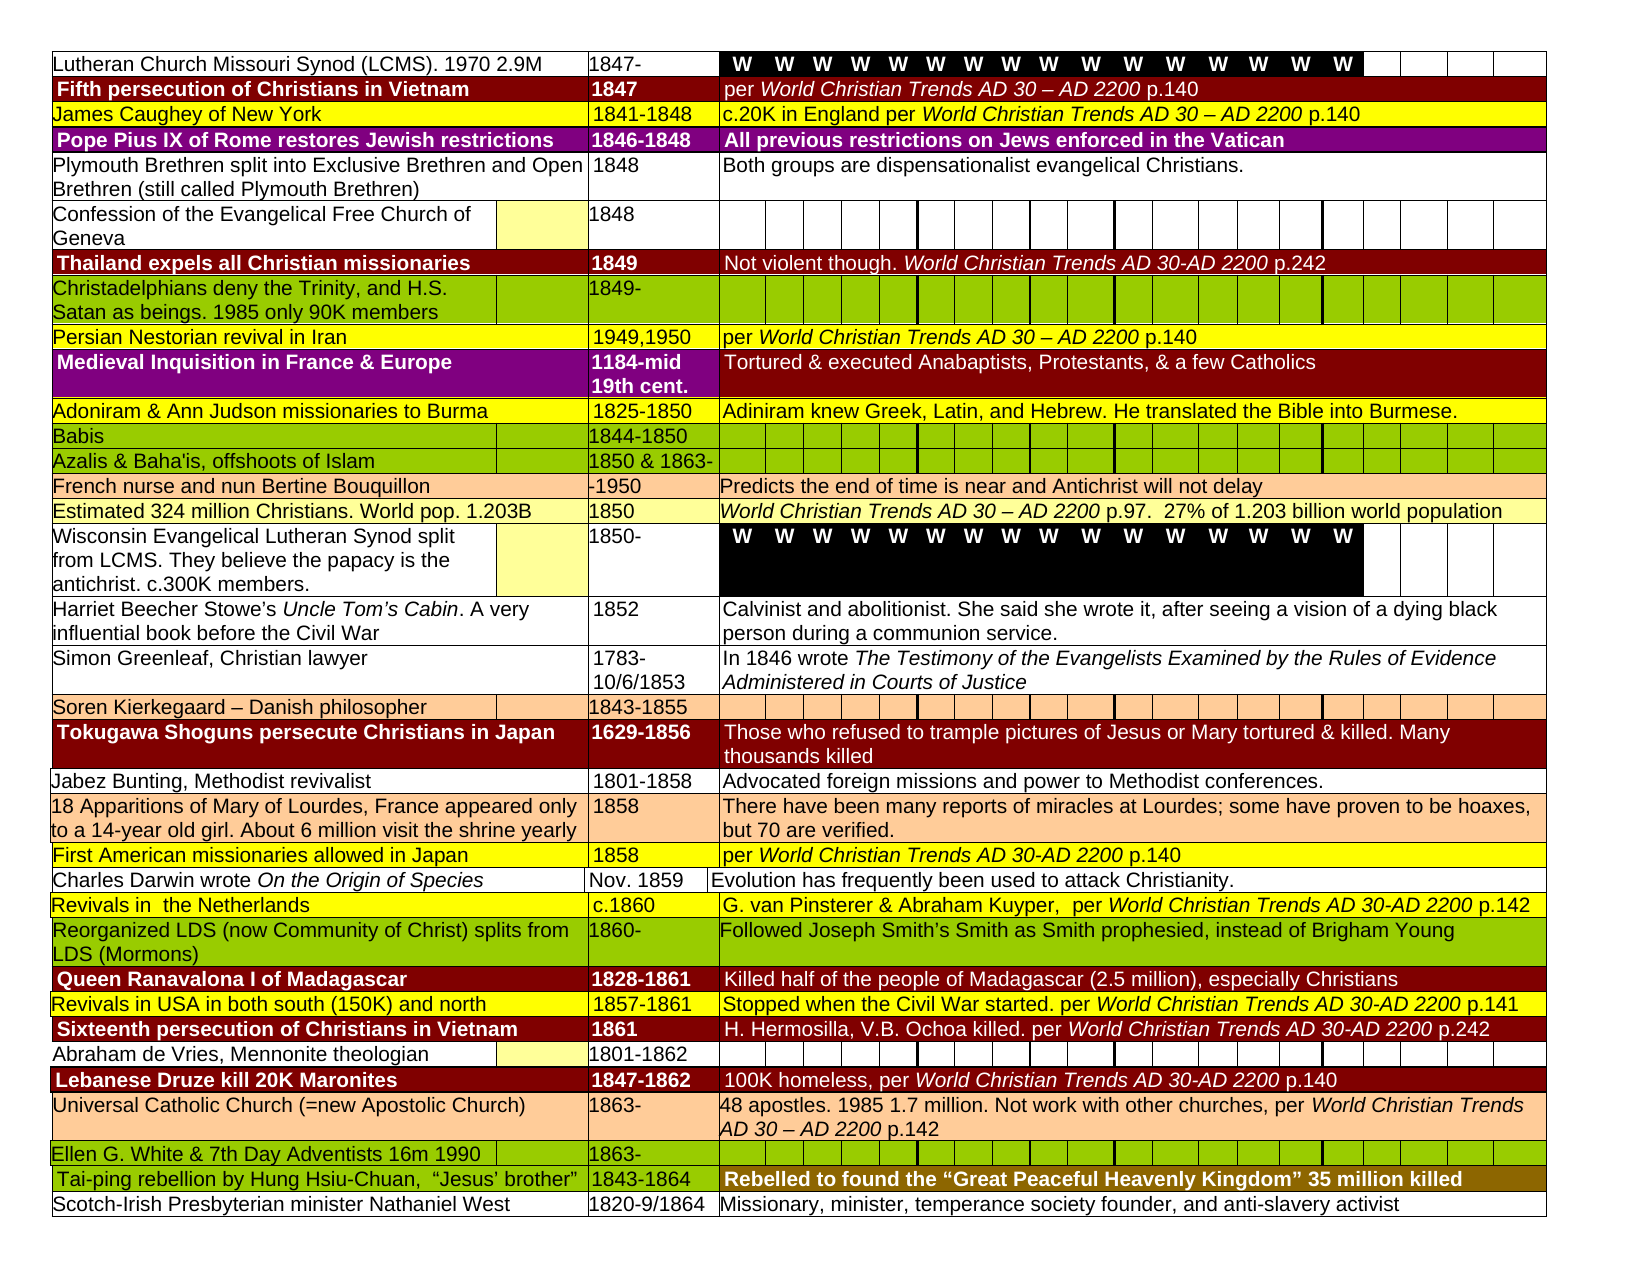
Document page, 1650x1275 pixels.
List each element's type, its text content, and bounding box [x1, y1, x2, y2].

table_cell [1238, 695, 1279, 719]
table_cell [1324, 449, 1363, 473]
table_cell per World Christian Trends AD 30 – AD 2200 p.140 [720, 77, 1546, 101]
table_cell [1116, 695, 1152, 719]
table_cell 1847 [589, 77, 719, 101]
table_cell Plymouth Brethren split into Exclusive Brethren and Open Brethren (still called Plymouth Brethren) [53, 153, 588, 200]
table_cell James Caughey of New York [53, 102, 588, 126]
table_cell [1401, 424, 1447, 448]
table_cell [720, 201, 765, 249]
table_cell 1847- [589, 52, 719, 76]
table_cell 1857-1861 [589, 992, 719, 1016]
table_cell [1494, 1042, 1546, 1066]
table_cell [1068, 201, 1113, 249]
table_cell [766, 449, 803, 473]
table_cell [993, 424, 1029, 448]
table_cell [919, 449, 954, 473]
table_cell [766, 1141, 803, 1165]
table_cell 1841-1848 [589, 102, 719, 126]
table_cell [1031, 1141, 1067, 1165]
table_cell [919, 424, 954, 448]
table_cell Pope Pius IX of Rome restores Jewish restrictions [53, 128, 588, 151]
table_cell [1280, 449, 1321, 473]
table_cell French nurse and nun Bertine Bouquillon [53, 474, 588, 498]
table_cell [1116, 201, 1152, 249]
table_cell Killed half of the people of Madagascar (2.5 million), especially Christians [720, 967, 1546, 991]
table_cell [1153, 1042, 1198, 1066]
table_cell [1364, 52, 1400, 76]
table_cell [1153, 201, 1198, 249]
table_cell [1280, 1141, 1321, 1165]
table_cell [766, 276, 803, 323]
table_cell [1448, 1141, 1493, 1165]
table_cell Tokugawa Shoguns persecute Christians in Japan [53, 720, 588, 768]
table_cell [1401, 52, 1447, 76]
table_cell [880, 1141, 916, 1165]
table_cell [955, 201, 992, 249]
table_cell 1820-9/1864 [589, 1192, 719, 1216]
table_cell [766, 695, 803, 719]
table_cell 18 Apparitions of Mary of Lourdes, France appeared only to a 14-year old girl. About 6 million visit the shrine yearly [51, 794, 588, 842]
table_cell 1863- [589, 1093, 719, 1140]
table_cell W [1199, 524, 1237, 596]
table_cell [1280, 276, 1321, 323]
table_cell 1850- [589, 524, 719, 596]
table_cell 1847-1862 [589, 1068, 719, 1091]
table_cell W [880, 52, 916, 76]
table_cell W [804, 52, 841, 76]
table_cell [1199, 449, 1237, 473]
table_cell [497, 524, 588, 596]
table_cell [993, 1042, 1029, 1066]
table_cell Predicts the end of time is near and Antichrist will not delay [720, 474, 1546, 498]
table_cell 1843-1864 [589, 1166, 719, 1191]
table_cell Not violent though. World Christian Trends AD 30-AD 2200 p.242 [720, 250, 1546, 274]
table_cell [720, 695, 765, 719]
table_cell W [766, 52, 803, 76]
table_cell [1364, 524, 1400, 596]
table_cell [1199, 1042, 1237, 1066]
table_cell [720, 424, 765, 448]
table_cell [1280, 424, 1321, 448]
table_cell W [880, 524, 916, 596]
table_cell [919, 201, 954, 249]
table_cell Ellen G. White & 7th Day Adventists 16m 1990 [51, 1141, 496, 1165]
table_cell W [1068, 52, 1113, 76]
table_cell [880, 424, 916, 448]
table_cell [1199, 424, 1237, 448]
table_cell [1153, 449, 1198, 473]
table_cell [842, 276, 879, 323]
table_cell [1153, 276, 1198, 323]
table_cell W [720, 52, 765, 76]
table_cell [1364, 1042, 1400, 1066]
table_cell [842, 1141, 879, 1165]
table_cell [1448, 276, 1493, 323]
table_cell 1629-1856 [589, 720, 719, 768]
table_cell Sixteenth persecution of Christians in Vietnam [53, 1017, 588, 1041]
table_cell [1324, 695, 1363, 719]
table_cell [1031, 1042, 1067, 1066]
table_cell [1238, 276, 1279, 323]
table_cell Advocated foreign missions and power to Methodist conferences. [720, 769, 1546, 793]
table_cell Adiniram knew Greek, Latin, and Hebrew. He translated the Bible into Burmese. [720, 399, 1546, 423]
table_cell Adoniram & Ann Judson missionaries to Burma [53, 399, 588, 423]
table_cell [1401, 201, 1447, 249]
table_cell [497, 276, 588, 323]
table_cell [955, 1141, 992, 1165]
table_cell [1364, 1141, 1400, 1165]
table_cell [1068, 449, 1113, 473]
table_cell [804, 695, 841, 719]
table_cell W [1031, 524, 1067, 596]
table_cell [1199, 1141, 1237, 1165]
table_cell [1199, 695, 1237, 719]
table_cell [1031, 201, 1067, 249]
table_cell Revivals in USA in both south (150K) and north [51, 992, 588, 1016]
table_cell [919, 695, 954, 719]
table_cell 1863- [589, 1141, 719, 1165]
table_cell W [955, 52, 992, 76]
table_cell [955, 449, 992, 473]
table_cell 100K homeless, per World Christian Trends AD 30-AD 2200 p.140 [720, 1068, 1546, 1091]
table_cell [1280, 201, 1321, 249]
table_cell H. Hermosilla, V.B. Ochoa killed. per World Christian Trends AD 30-AD 2200 p.242 [720, 1017, 1546, 1041]
table_cell -1950 [589, 474, 719, 498]
table_cell 1949,1950 [589, 325, 719, 348]
table_cell 1848 [589, 153, 719, 200]
table_cell All previous restrictions on Jews enforced in the Vatican [720, 128, 1546, 151]
table_cell Persian Nestorian revival in Iran [53, 325, 588, 348]
table_cell [720, 1042, 765, 1066]
table_cell [497, 695, 588, 719]
table_cell W [1238, 524, 1279, 596]
table_cell 1801-1862 [589, 1042, 719, 1066]
table_cell W [1153, 52, 1198, 76]
table_cell W [804, 524, 841, 596]
table_cell [804, 424, 841, 448]
table_cell In 1846 wrote The Testimony of the Evangelists Examined by the Rules of Evidence Administered in Courts of Justice [720, 646, 1546, 694]
table_cell [1401, 695, 1447, 719]
table_cell 1860- [589, 918, 719, 966]
table_cell Nov. 1859 [585, 868, 707, 892]
table_cell [1401, 449, 1447, 473]
table_cell First American missionaries allowed in Japan [53, 843, 588, 867]
table_cell [842, 424, 879, 448]
table_cell W [1280, 524, 1321, 596]
table_cell Calvinist and abolitionist. She said she wrote it, after seeing a vision of a dying black person during a communion service. [720, 597, 1546, 645]
table_cell [1116, 449, 1152, 473]
table_cell [1199, 276, 1237, 323]
table_cell 1850 [589, 499, 719, 523]
table_cell Charles Darwin wrote On the Origin of Species [53, 868, 584, 892]
table_cell W [1116, 524, 1152, 596]
table_cell Scotch-Irish Presbyterian minister Nathaniel West [53, 1192, 588, 1216]
table_cell [1448, 201, 1493, 249]
table_cell [1364, 449, 1400, 473]
table_cell [804, 449, 841, 473]
table_cell W [1324, 52, 1363, 76]
table_cell [1401, 276, 1447, 323]
table_cell [1401, 524, 1447, 596]
table_cell 1849 [589, 250, 719, 274]
table_cell 1848 [589, 201, 719, 249]
table_cell c.1860 [589, 893, 719, 917]
table_cell W [1153, 524, 1198, 596]
table_cell [1494, 695, 1546, 719]
table_cell [842, 695, 879, 719]
table_cell [993, 449, 1029, 473]
table_cell Medieval Inquisition in France & Europe [53, 350, 588, 397]
table_cell Those who refused to trample pictures of Jesus or Mary tortured & killed. Many thousands killed [720, 720, 1546, 768]
table_cell [1068, 1141, 1113, 1165]
table_cell [720, 276, 765, 323]
table_cell Stopped when the Civil War started. per World Christian Trends AD 30-AD 2200 p.141 [720, 992, 1546, 1016]
table_cell [1116, 424, 1152, 448]
table_cell [955, 695, 992, 719]
table_cell [919, 1042, 954, 1066]
table_cell [993, 201, 1029, 249]
table_cell [1068, 695, 1113, 719]
table_cell [1324, 1141, 1363, 1165]
table_cell [1199, 201, 1237, 249]
table_cell [955, 424, 992, 448]
table_cell [804, 1042, 841, 1066]
table_cell [1031, 695, 1067, 719]
table_cell [1153, 1141, 1198, 1165]
table_cell 1843-1855 [589, 695, 719, 719]
table_cell 1846-1848 [589, 128, 719, 151]
table_cell W [1068, 524, 1113, 596]
table_cell [1364, 424, 1400, 448]
table_cell [1401, 1042, 1447, 1066]
table_cell 1828-1861 [589, 967, 719, 991]
table_cell [993, 276, 1029, 323]
table_cell [1031, 276, 1067, 323]
table_cell [1324, 1042, 1363, 1066]
table_cell Fifth persecution of Christians in Vietnam [53, 77, 588, 101]
table_cell 1825-1850 [589, 399, 719, 423]
table_cell Jabez Bunting, Methodist revivalist [51, 769, 588, 793]
table_cell [919, 1141, 954, 1165]
table_cell Simon Greenleaf, Christian lawyer [53, 646, 588, 694]
table_cell [1280, 695, 1321, 719]
table_cell [1494, 524, 1546, 596]
table_cell 1849- [589, 276, 719, 323]
table_cell [1448, 424, 1493, 448]
table_cell [804, 201, 841, 249]
table_cell Babis [53, 424, 496, 448]
table_cell Both groups are dispensationalist evangelical Christians. [720, 153, 1546, 200]
table_cell [1448, 449, 1493, 473]
table_cell [497, 201, 588, 249]
table_cell W [955, 524, 992, 596]
table_cell Tortured & executed Anabaptists, Protestants, & a few Catholics [720, 350, 1546, 397]
table_cell Wisconsin Evangelical Lutheran Synod split from LCMS. They believe the papacy is the antichrist. c.300K members. [53, 524, 496, 596]
table_cell 1801-1858 [589, 769, 719, 793]
table_cell [1280, 1042, 1321, 1066]
table_cell 48 apostles. 1985 1.7 million. Not work with other churches, per World Christian Trends AD 30 – AD 2200 p.142 [720, 1093, 1546, 1140]
table_cell W [1116, 52, 1152, 76]
table_cell [1494, 424, 1546, 448]
table_cell [1324, 424, 1363, 448]
table_cell [880, 276, 916, 323]
table_cell [497, 1042, 588, 1066]
table_cell [1238, 424, 1279, 448]
table_cell [1324, 201, 1363, 249]
table_cell [766, 1042, 803, 1066]
table_cell Confession of the Evangelical Free Church of Geneva [53, 201, 496, 249]
table_cell W [1238, 52, 1279, 76]
table_cell [1324, 276, 1363, 323]
table_cell Christadelphians deny the Trinity, and H.S. Satan as beings. 1985 only 90K members [53, 276, 496, 323]
table_cell W [720, 524, 765, 596]
table_cell Universal Catholic Church (=new Apostolic Church) [53, 1093, 588, 1140]
table_cell [497, 449, 588, 473]
table_cell W [993, 52, 1029, 76]
table_cell [993, 1141, 1029, 1165]
table_cell [1364, 276, 1400, 323]
table_cell Revivals in the Netherlands [51, 893, 588, 917]
table_cell [766, 424, 803, 448]
table_cell 1850 & 1863- [589, 449, 719, 473]
table_cell 1858 [589, 843, 719, 867]
table_cell [804, 276, 841, 323]
table_cell Azalis & Baha'is, offshoots of Islam [53, 449, 496, 473]
table_cell G. van Pinsterer & Abraham Kuyper, per World Christian Trends AD 30-AD 2200 p.142 [720, 893, 1546, 917]
table_cell Rebelled to found the “Great Peaceful Heavenly Kingdom” 35 million killed [720, 1166, 1546, 1191]
table_cell Harriet Beecher Stowe’s Uncle Tom’s Cabin. A very influential book before the Civil War [53, 597, 588, 645]
table_cell [766, 201, 803, 249]
table_cell [1116, 1141, 1152, 1165]
table_cell [880, 695, 916, 719]
table_cell Lutheran Church Missouri Synod (LCMS). 1970 2.9M [53, 52, 588, 76]
table_cell 1852 [589, 597, 719, 645]
table_cell W [993, 524, 1029, 596]
table_cell [1494, 52, 1546, 76]
table_cell [1238, 1141, 1279, 1165]
table_cell W [766, 524, 803, 596]
table_cell W [842, 52, 879, 76]
table_cell W [1324, 524, 1363, 596]
table_cell Thailand expels all Christian missionaries [53, 250, 588, 274]
table_cell Evolution has frequently been used to attack Christianity. [708, 868, 1546, 892]
table_cell Queen Ranavalona I of Madagascar [53, 967, 588, 991]
table_cell c.20K in England per World Christian Trends AD 30 – AD 2200 p.140 [720, 102, 1546, 126]
table_cell [1448, 695, 1493, 719]
table_cell Reorganized LDS (now Community of Christ) splits from LDS (Mormons) [53, 918, 588, 966]
table_cell 1858 [589, 794, 719, 842]
table_cell per World Christian Trends AD 30 – AD 2200 p.140 [720, 325, 1546, 348]
table_cell [955, 1042, 992, 1066]
table_cell [1068, 424, 1113, 448]
table_cell [720, 1141, 765, 1165]
table_cell [1068, 276, 1113, 323]
table_cell [1448, 52, 1493, 76]
table_cell [1401, 1141, 1447, 1165]
table_cell W [1280, 52, 1321, 76]
table_cell [1494, 1141, 1546, 1165]
table_cell Followed Joseph Smith’s Smith as Smith prophesied, instead of Brigham Young [720, 918, 1546, 966]
table_cell W [919, 524, 954, 596]
table_cell per World Christian Trends AD 30-AD 2200 p.140 [720, 843, 1546, 867]
table_cell Estimated 324 million Christians. World pop. 1.203B [53, 499, 588, 523]
table_cell 1783-10/6/1853 [589, 646, 719, 694]
table_cell [842, 201, 879, 249]
table_cell There have been many reports of miracles at Lourdes; some have proven to be hoaxes, but 70 are verified. [720, 794, 1546, 842]
table_cell [1031, 449, 1067, 473]
table_cell [1068, 1042, 1113, 1066]
table_cell [993, 695, 1029, 719]
table_cell [1116, 276, 1152, 323]
table_cell [1364, 695, 1400, 719]
table_cell 1184-mid 19th cent. [589, 350, 719, 397]
table_cell [842, 1042, 879, 1066]
table_cell Lebanese Druze kill 20K Maronites [51, 1068, 588, 1091]
table_cell [1031, 424, 1067, 448]
table_cell [1238, 449, 1279, 473]
table_cell [1494, 449, 1546, 473]
table_cell [842, 449, 879, 473]
table_cell W [842, 524, 879, 596]
table_cell [1364, 201, 1400, 249]
table_cell [1153, 424, 1198, 448]
table_cell [955, 276, 992, 323]
table_cell [1153, 695, 1198, 719]
table_cell [1494, 201, 1546, 249]
table_cell [497, 424, 588, 448]
table_cell W [1199, 52, 1237, 76]
table_cell W [1031, 52, 1067, 76]
table_cell 1844-1850 [589, 424, 719, 448]
table_cell [1494, 276, 1546, 323]
table_cell [880, 201, 916, 249]
table_cell [880, 1042, 916, 1066]
table_cell 1861 [589, 1017, 719, 1041]
table_cell [720, 449, 765, 473]
table_cell Missionary, minister, temperance society founder, and anti-slavery activist [720, 1192, 1546, 1216]
table_cell W [919, 52, 954, 76]
table_cell [1448, 1042, 1493, 1066]
table_cell [880, 449, 916, 473]
table_cell World Christian Trends AD 30 – AD 2200 p.97. 27% of 1.203 billion world population [720, 499, 1546, 523]
table_cell Soren Kierkegaard – Danish philosopher [53, 695, 496, 719]
table_cell [1116, 1042, 1152, 1066]
table_cell Tai-ping rebellion by Hung Hsiu-Chuan, “Jesus’ brother” [53, 1166, 588, 1191]
table_cell [1238, 201, 1279, 249]
table_cell [1448, 524, 1493, 596]
table_cell [804, 1141, 841, 1165]
table_cell [1238, 1042, 1279, 1066]
table_cell [919, 276, 954, 323]
table_cell [497, 1141, 588, 1165]
